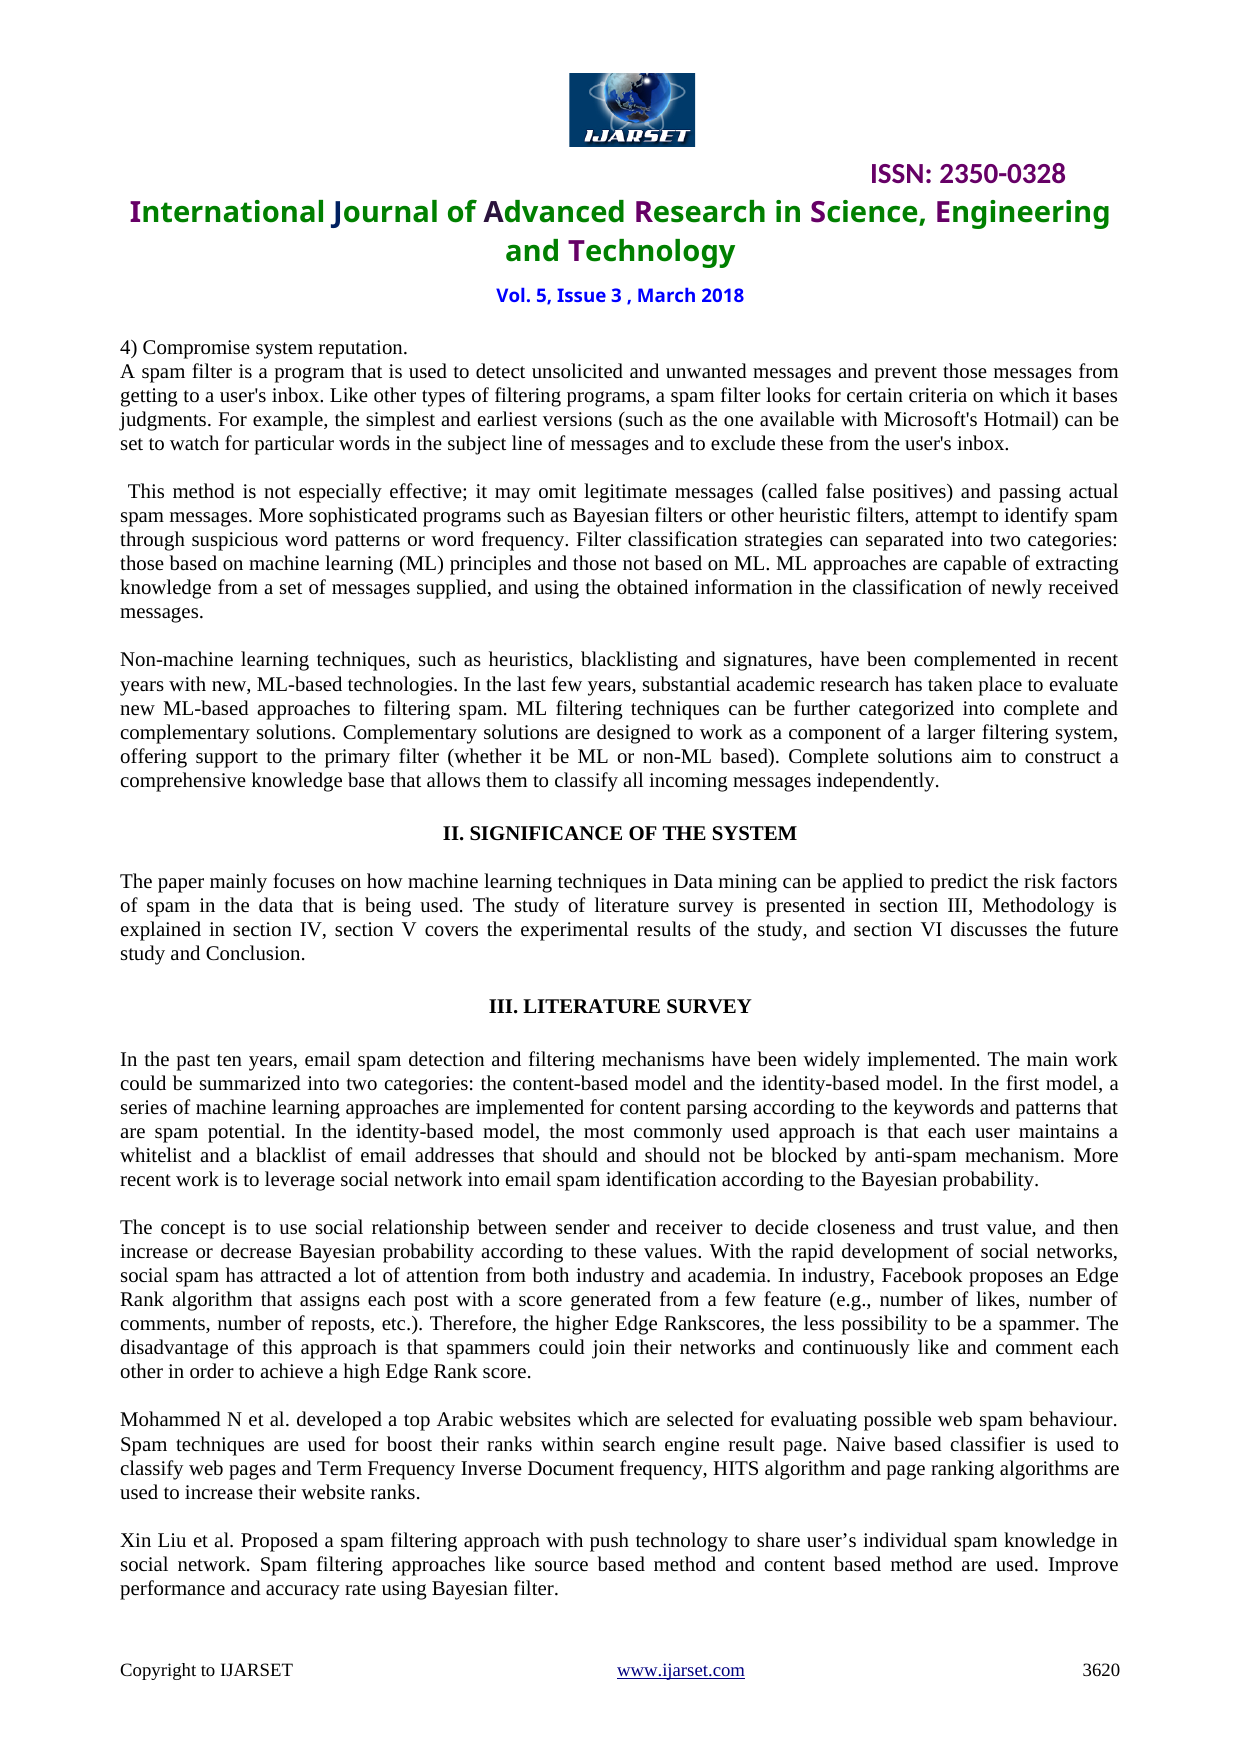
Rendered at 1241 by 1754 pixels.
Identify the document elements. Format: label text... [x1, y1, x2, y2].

text III. LITERATURE SURVEY [120, 994, 1120, 1018]
text II. SIGNIFICANCE OF THE SYSTEM [120, 821, 1120, 844]
text Xin Liu et al. Proposed a spam filtering approach with push technology to share user’s individual spam knowledge in social network. Spam filtering approaches like source based method and content based method are used. Improve performance and accuracy rate using Bayesian filter. [120, 1528, 1120, 1600]
text Non-machine learning techniques, such as heuristics, blacklisting and signatures, have been complemented in recent years with new, ML-based technologies. In the last few years, substantial academic research has taken place to evaluate new ML-based approaches to filtering spam. ML filtering techniques can be further categorized into complete and complementary solutions. Complementary solutions are designed to work as a component of a larger filtering system, offering support to the primary filter (whether it be ML or non-ML based). Complete solutions aim to construct a comprehensive knowledge base that allows them to classify all incoming messages independently. [120, 647, 1120, 792]
text 4) Compromise system reputation. [120, 334, 1120, 359]
text The paper mainly focuses on how machine learning techniques in Data mining can be applied to predict the risk factors of spam in the data that is being used. The study of literature survey is presented in section III, Methodology is explained in section IV, section V covers the experimental results of the study, and section VI discusses the future study and Conclusion. [120, 869, 1120, 965]
text Mohammed N et al. developed a top Arabic websites which are selected for evaluating possible web spam behaviour. Spam techniques are used for boost their ranks within search engine result page. Naive based classifier is used to classify web pages and Term Frequency Inverse Document frequency, HITS algorithm and page ranking algorithms are used to increase their website ranks. [120, 1407, 1120, 1504]
text The concept is to use social relationship between sender and receiver to decide closeness and trust value, and then increase or decrease Bayesian probability according to these values. With the rapid development of social networks, social spam has attracted a lot of attention from both industry and academia. In industry, Facebook proposes an Edge Rank algorithm that assigns each post with a score generated from a few feature (e.g., number of likes, number of comments, number of reposts, etc.). Therefore, the higher Edge Rankscores, the less possibility to be a spammer. The disadvantage of this approach is that spammers could join their networks and continuously like and comment each other in order to achieve a high Edge Rank score. [120, 1215, 1120, 1383]
picture [569, 73, 696, 147]
text This method is not especially effective; it may omit legitimate messages (called false positives) and passing actual spam messages. More sophisticated programs such as Bayesian filters or other heuristic filters, attempt to identify spam through suspicious word patterns or word frequency. Filter classification strategies can separated into two categories: those based on machine learning (ML) principles and those not based on ML. ML approaches are capable of extracting knowledge from a set of messages supplied, and using the obtained information in the classification of newly received messages. [120, 479, 1120, 623]
text In the past ten years, email spam detection and filtering mechanisms have been widely implemented. The main work could be summarized into two categories: the content-based model and the identity-based model. In the first model, a series of machine learning approaches are implemented for content parsing according to the keywords and patterns that are spam potential. In the identity-based model, the most commonly used approach is that each user maintains a whitelist and a blacklist of email addresses that should and should not be blocked by anti-spam mechanism. More recent work is to leverage social network into email spam identification according to the Bayesian probability. [120, 1046, 1120, 1191]
text A spam filter is a program that is used to detect unsolicited and unwanted messages and prevent those messages from getting to a user's inbox. Like other types of filtering programs, a spam filter looks for certain criteria on which it bases judgments. For example, the simplest and earliest versions (such as the one available with Microsoft's Hotmail) can be set to watch for particular words in the subject line of messages and to exclude these from the user's inbox. [120, 359, 1120, 455]
